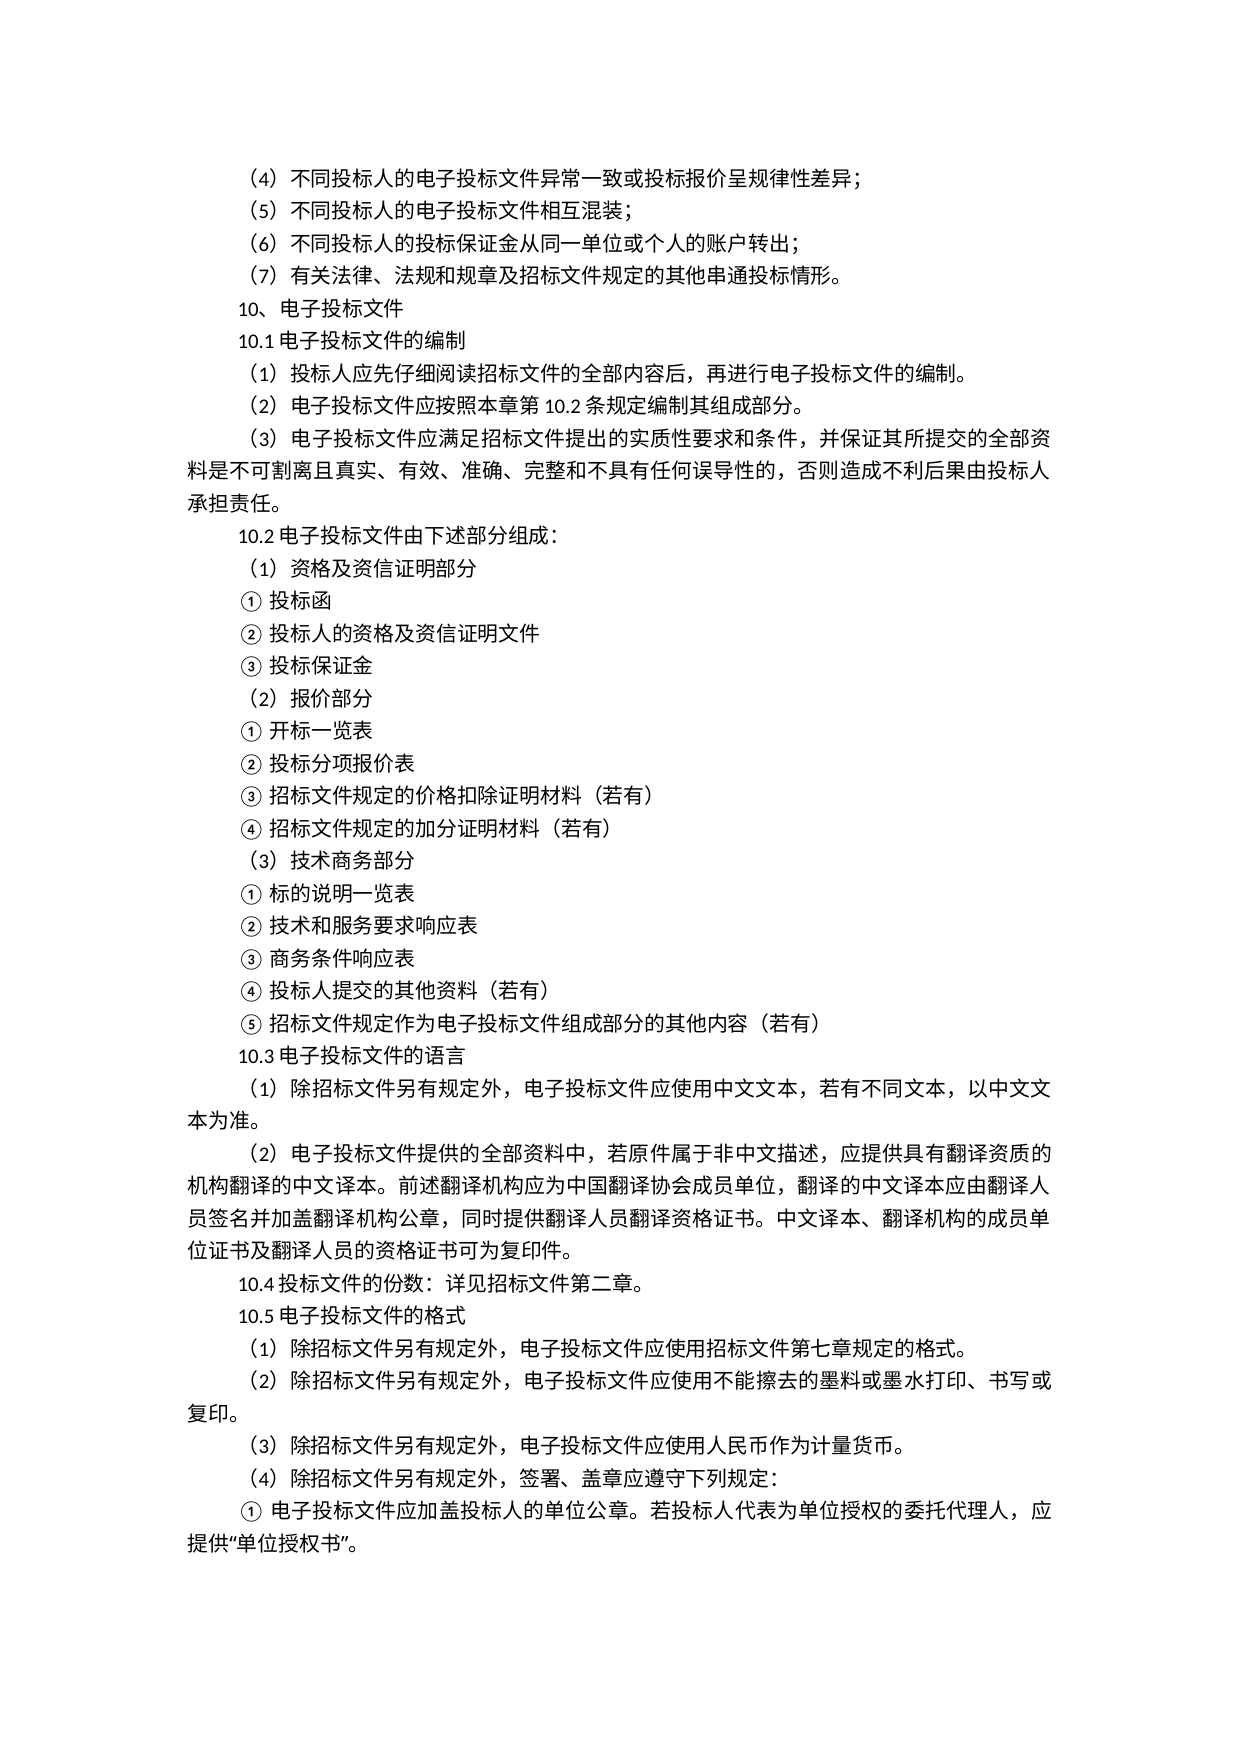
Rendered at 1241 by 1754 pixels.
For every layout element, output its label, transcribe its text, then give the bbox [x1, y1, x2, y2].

text （7）有关法律、法规和规章及招标文件规定的其他串通投标情形。 [187, 259, 1053, 292]
text （1）资格及资信证明部分 [187, 552, 1053, 584]
text 10.5电子投标文件的格式 [187, 1299, 1053, 1332]
text （1）投标人应先仔细阅读招标文件的全部内容后，再进行电子投标文件的编制。 [187, 357, 1053, 389]
text ①标的说明一览表 [187, 877, 1053, 909]
text ③投标保证金 [187, 649, 1053, 682]
text 10.3电子投标文件的语言 [187, 1039, 1053, 1072]
text （3）电子投标文件应满足招标文件提出的实质性要求和条件，并保证其所提交的全部资料是不可割离且真实、有效、准确、完整和不具有任何误导性的，否则造成不利后果由投标人承担责任。 [187, 422, 1053, 519]
text ①投标函 [187, 584, 1053, 617]
text ②投标人的资格及资信证明文件 [187, 617, 1053, 649]
text （2）电子投标文件应按照本章第10.2条规定编制其组成部分。 [187, 389, 1053, 422]
text （4）不同投标人的电子投标文件异常一致或投标报价呈规律性差异； [187, 162, 1053, 194]
text ④招标文件规定的加分证明材料（若有） [187, 812, 1053, 844]
text （2）报价部分 [187, 682, 1053, 714]
text （1）除招标文件另有规定外，电子投标文件应使用招标文件第七章规定的格式。 [187, 1332, 1053, 1364]
text （2）除招标文件另有规定外，电子投标文件应使用不能擦去的墨料或墨水打印、书写或复印。 [187, 1364, 1053, 1429]
text ③招标文件规定的价格扣除证明材料（若有） [187, 779, 1053, 812]
text （1）除招标文件另有规定外，电子投标文件应使用中文文本，若有不同文本，以中文文本为准。 [187, 1072, 1053, 1137]
text ②投标分项报价表 [187, 747, 1053, 779]
text （5）不同投标人的电子投标文件相互混装； [187, 194, 1053, 227]
text ⑤招标文件规定作为电子投标文件组成部分的其他内容（若有） [187, 1007, 1053, 1039]
text （6）不同投标人的投标保证金从同一单位或个人的账户转出； [187, 227, 1053, 259]
text （3）除招标文件另有规定外，电子投标文件应使用人民币作为计量货币。 [187, 1429, 1053, 1462]
text ①开标一览表 [187, 714, 1053, 747]
text （4）除招标文件另有规定外，签署、盖章应遵守下列规定： [187, 1462, 1053, 1494]
text （3）技术商务部分 [187, 844, 1053, 877]
text 10.2电子投标文件由下述部分组成： [187, 519, 1053, 552]
text ④投标人提交的其他资料（若有） [187, 974, 1053, 1007]
text ①电子投标文件应加盖投标人的单位公章。若投标人代表为单位授权的委托代理人，应提供“单位授权书”。 [187, 1494, 1053, 1559]
text 10.4投标文件的份数：详见招标文件第二章。 [187, 1267, 1053, 1299]
text ②技术和服务要求响应表 [187, 909, 1053, 942]
text （2）电子投标文件提供的全部资料中，若原件属于非中文描述，应提供具有翻译资质的机构翻译的中文译本。前述翻译机构应为中国翻译协会成员单位，翻译的中文译本应由翻译人员签名并加盖翻译机构公章，同时提供翻译人员翻译资格证书。中文译本、翻译机构的成员单位证书及翻译人员的资格证书可为复印件。 [187, 1137, 1053, 1267]
text 10、电子投标文件 [187, 292, 1053, 324]
text 10.1电子投标文件的编制 [187, 324, 1053, 357]
text ③商务条件响应表 [187, 942, 1053, 974]
